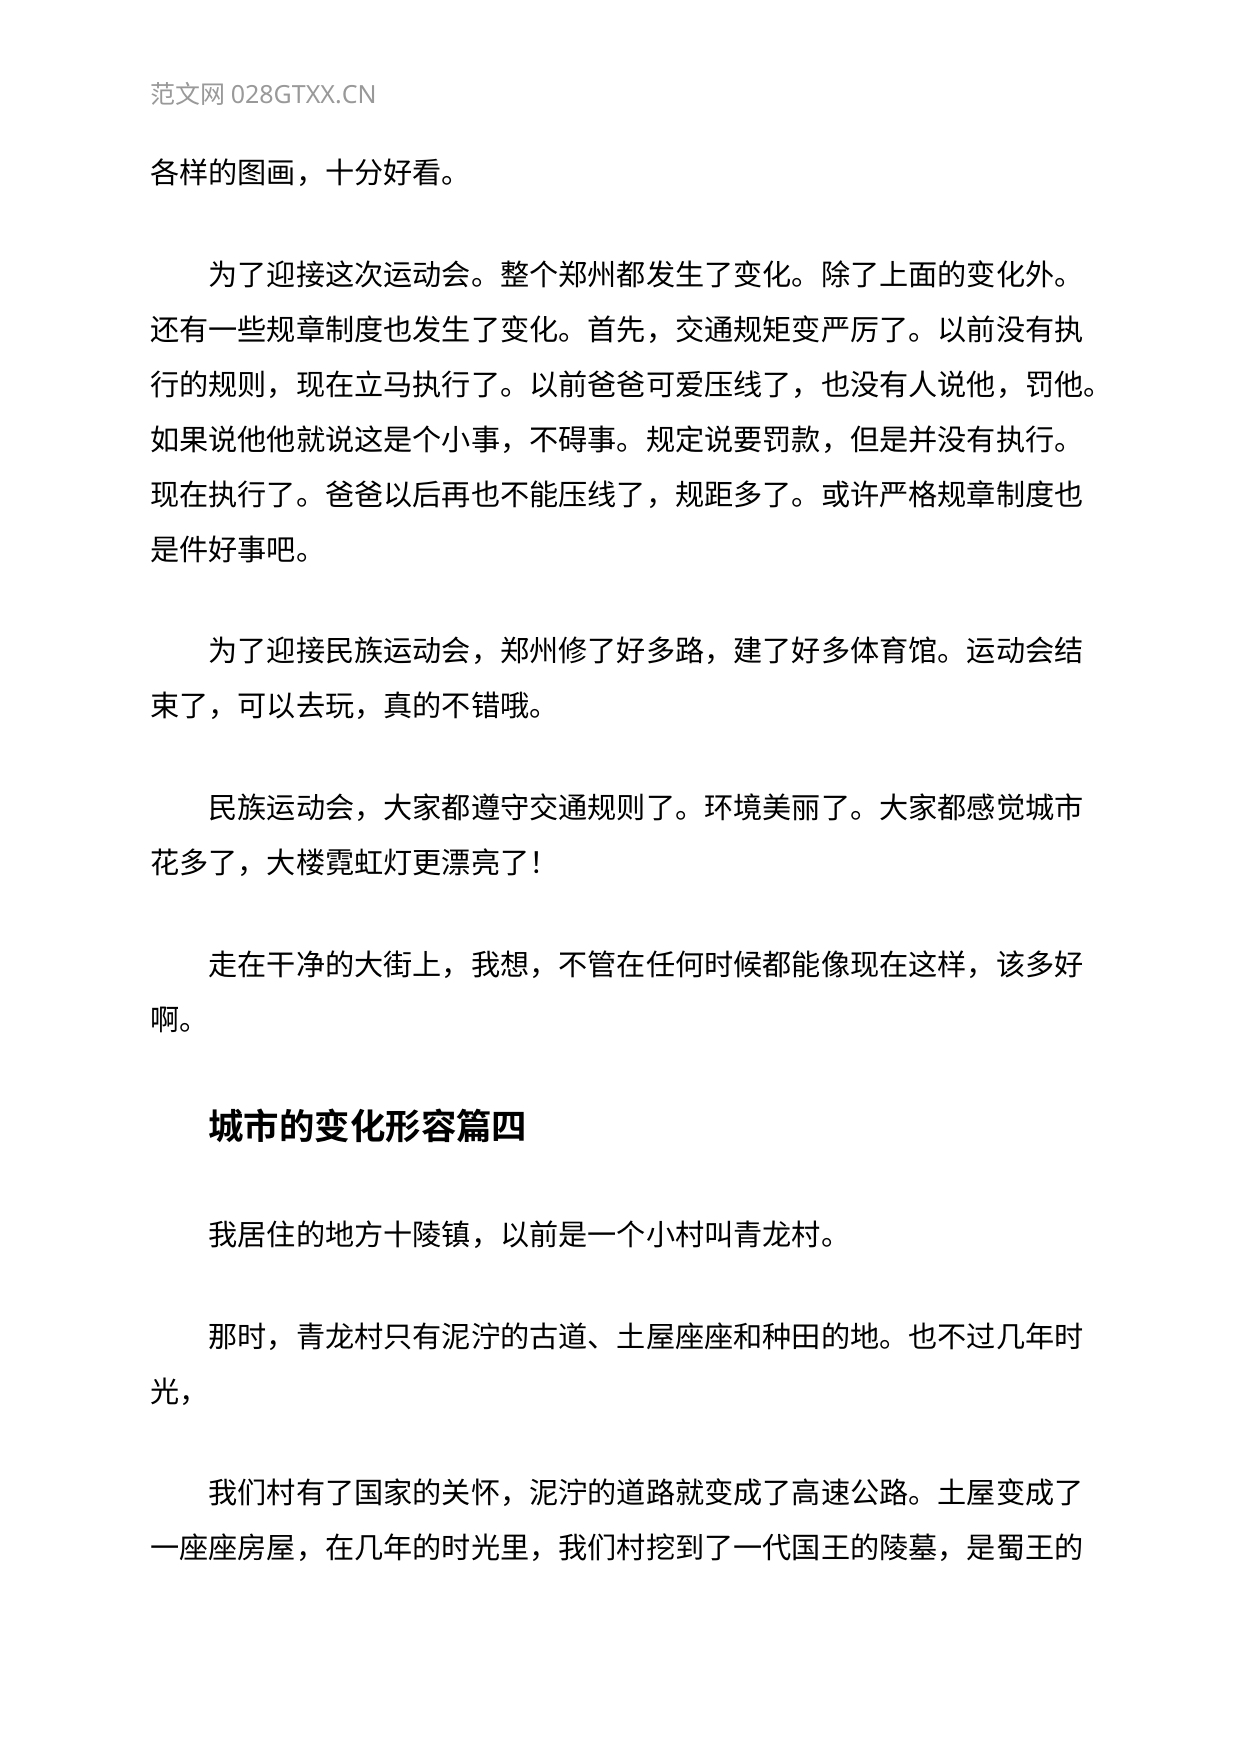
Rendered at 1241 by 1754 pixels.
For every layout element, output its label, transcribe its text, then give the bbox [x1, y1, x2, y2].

text 为了迎接这次运动会。整个郑州都发生了变化。除了上面的变化外。还有一些规章制度也发生了变化。首先，交通规矩变严厉了。以前没有执行的规则，现在立马执行了。以前爸爸可爱压线了，也没有人说他，罚他。如果说他他就说这是个小事，不碍事。规定说要罚款，但是并没有执行。现在执行了。爸爸以后再也不能压线了，规距多了。或许严格规章制度也是件好事吧。 [150, 252, 1090, 568]
text 走在干净的大街上，我想，不管在任何时候都能像现在这样，该多好啊。 [150, 941, 1090, 1038]
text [150, 150, 1090, 192]
text 城市的变化形容篇四 [150, 1098, 1090, 1149]
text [150, 1470, 1090, 1567]
text 民族运动会，大家都遵守交通规则了。环境美丽了。大家都感觉城市花多了，大楼霓虹灯更漂亮了！ [150, 785, 1090, 882]
text 我居住的地方十陵镇，以前是一个小村叫青龙村。 [150, 1211, 1090, 1254]
text 那时，青龙村只有泥泞的古道、土屋座座和种田的地。也不过几年时光， [150, 1313, 1090, 1410]
text 为了迎接民族运动会，郑州修了好多路，建了好多体育馆。运动会结束了，可以去玩，真的不错哦。 [150, 628, 1090, 725]
